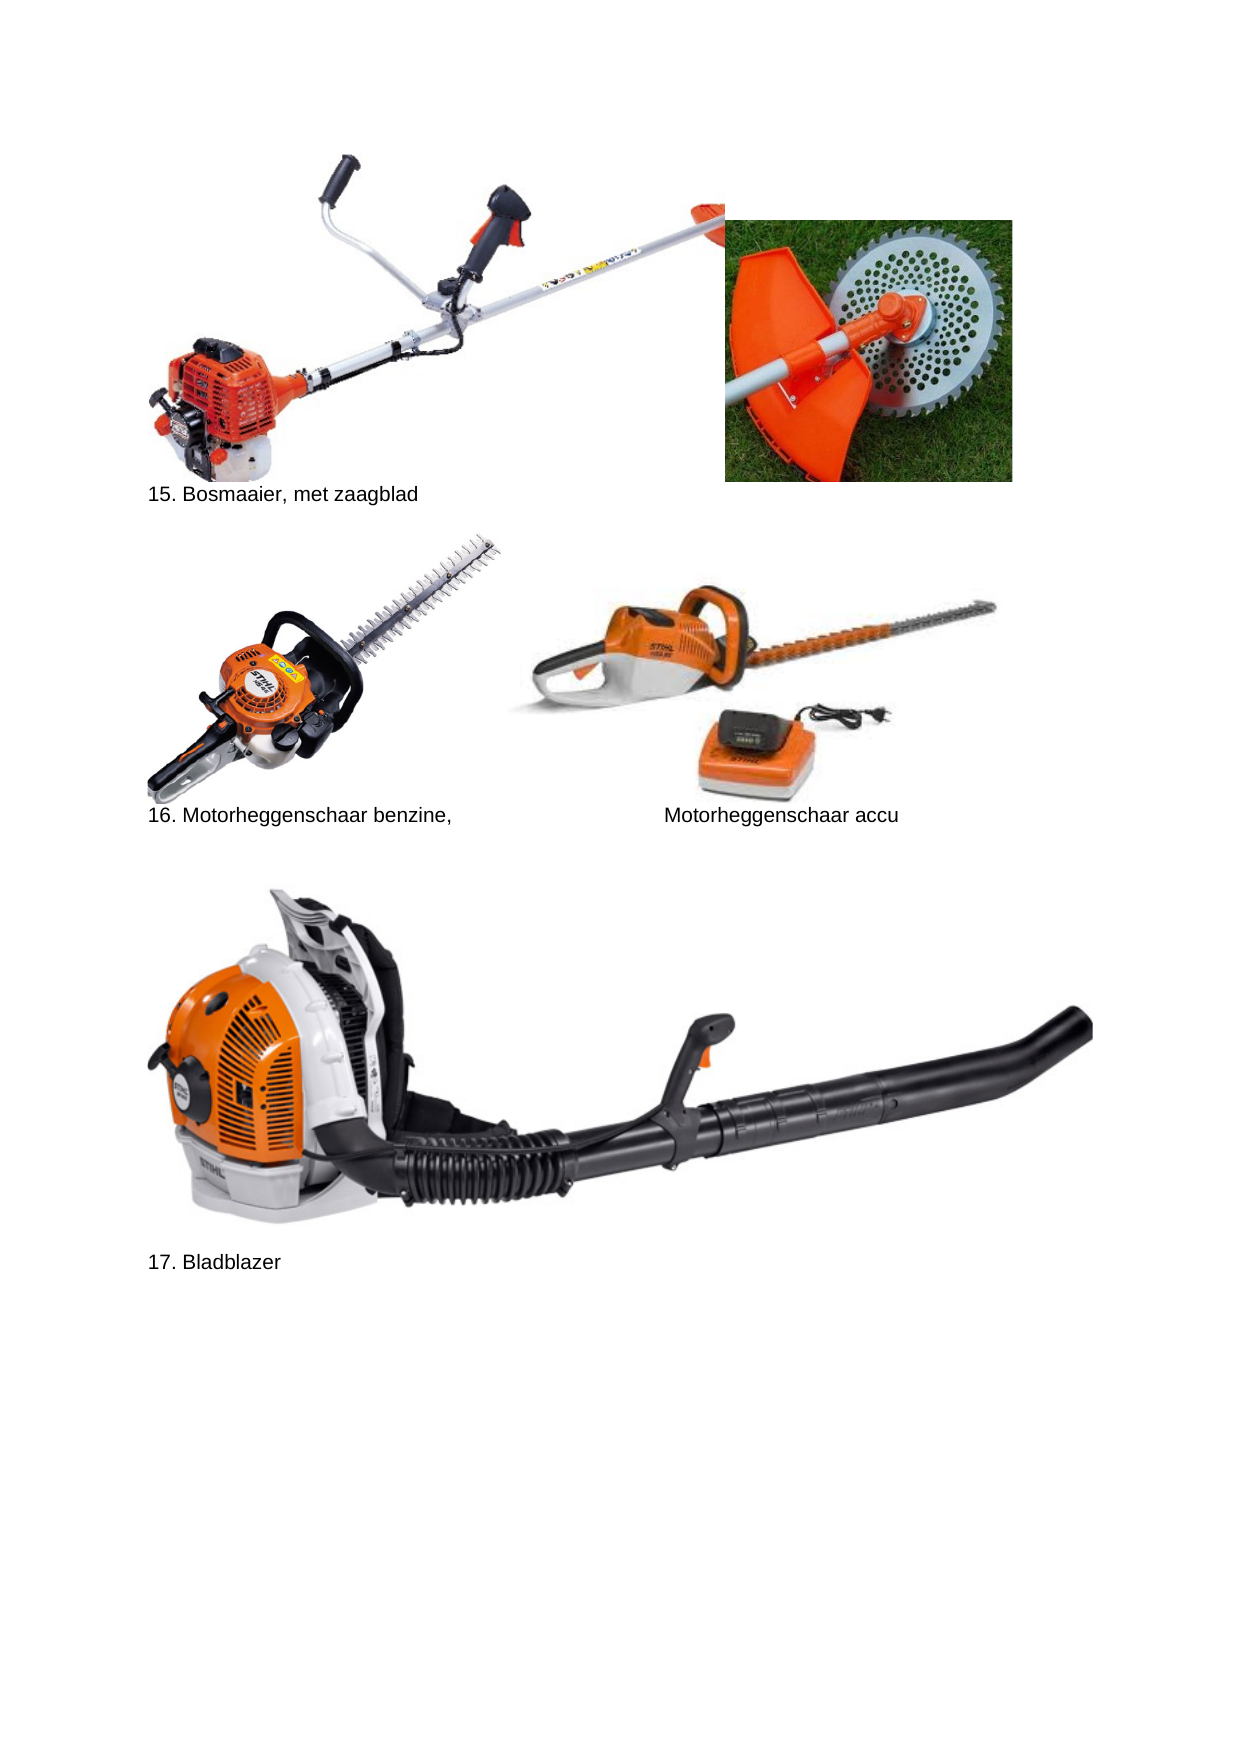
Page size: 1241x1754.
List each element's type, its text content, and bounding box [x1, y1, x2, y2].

picture [147, 530, 1003, 804]
text 15. Bosmaaier, met zaagblad [148, 482, 1093, 506]
text 16. Motorheggenschaar benzine, Motorheggenschaar accu [148, 803, 1093, 827]
text 17. Bladblazer [148, 1251, 1093, 1274]
picture [147, 147, 1013, 482]
picture [147, 851, 1093, 1251]
